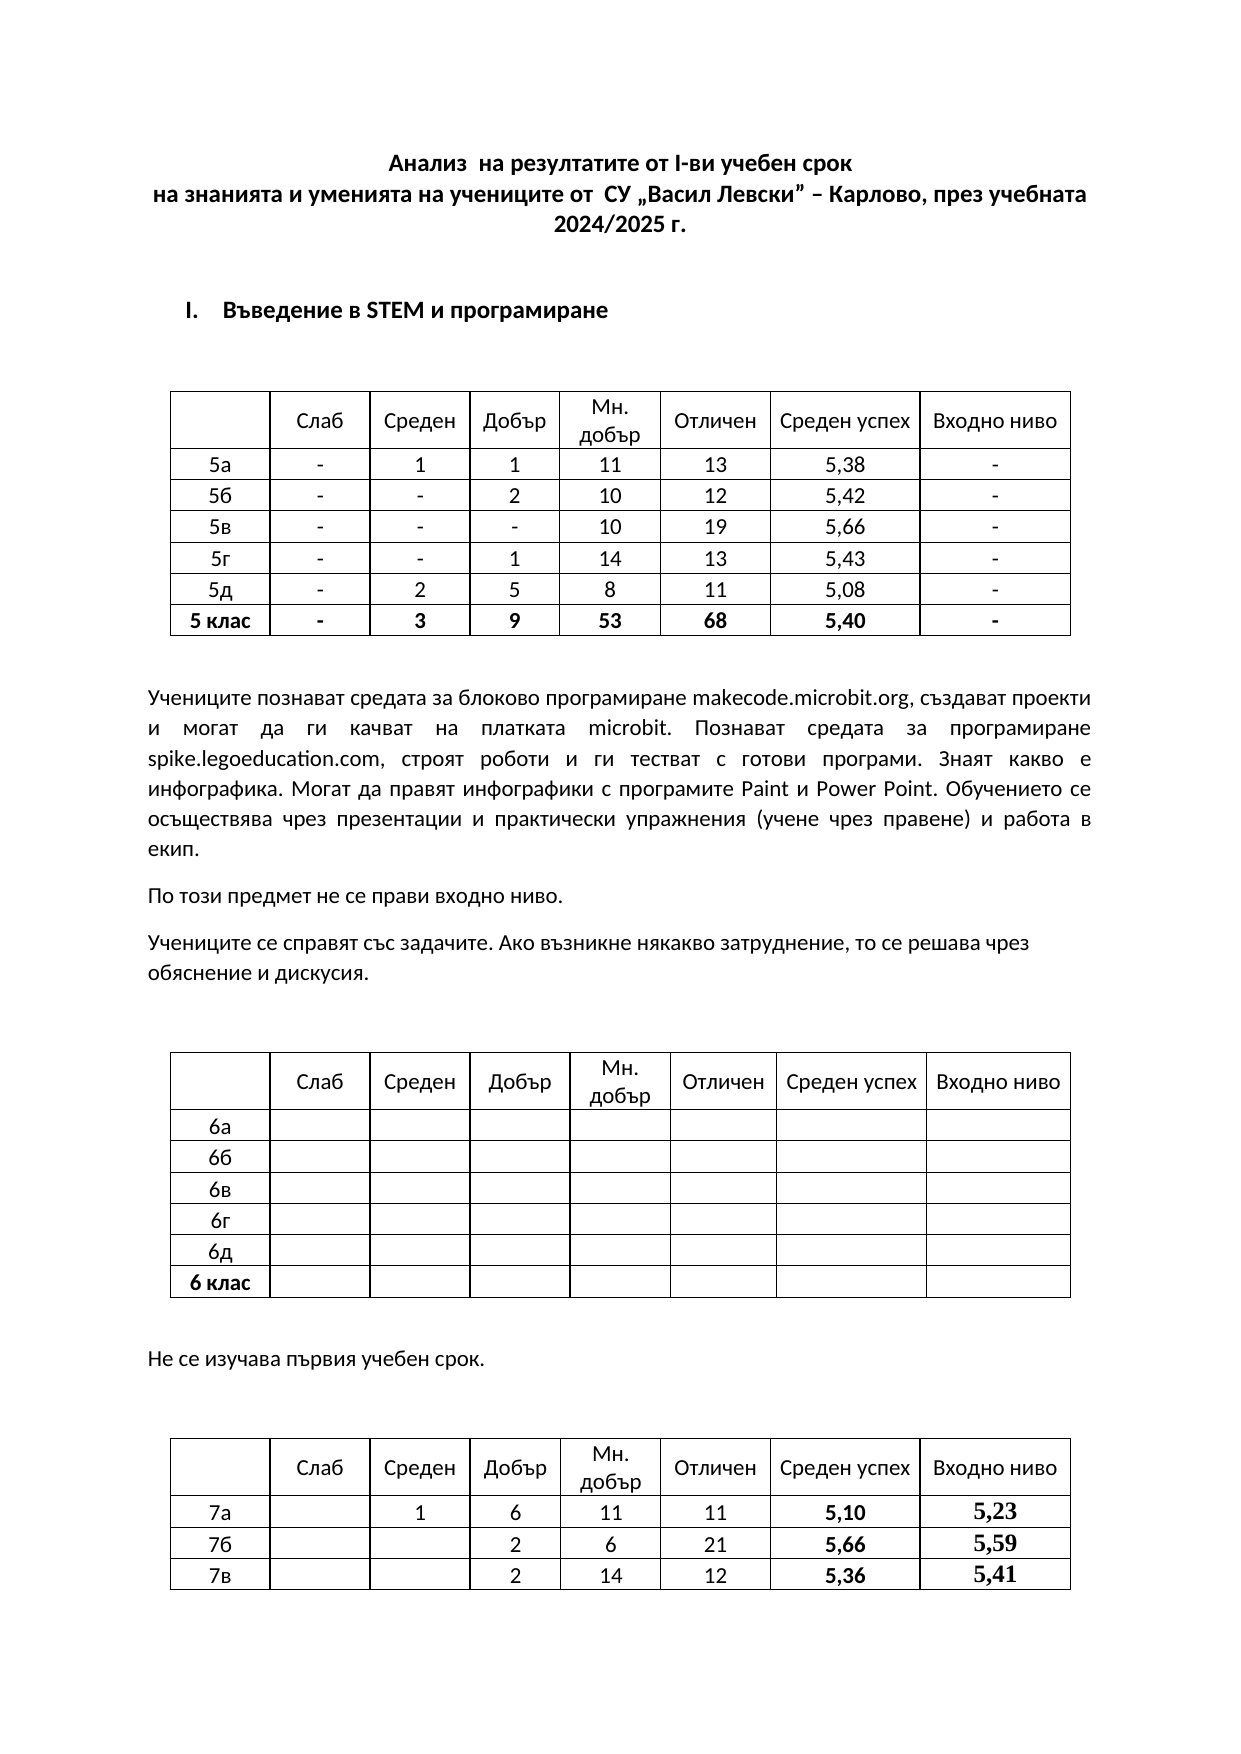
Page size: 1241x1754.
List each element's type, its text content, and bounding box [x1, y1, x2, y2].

table_cell 1 [471, 449, 559, 479]
text Не се изучава първия учебен срок. [148, 1344, 1093, 1372]
table_cell [777, 1235, 926, 1265]
table_header Среден [371, 1053, 469, 1109]
table_cell - [271, 480, 369, 510]
table_header Слаб [271, 1439, 369, 1495]
table_header [171, 1053, 269, 1109]
table_cell 5,41 [921, 1559, 1070, 1589]
table_cell 1 [371, 449, 469, 479]
table_cell [371, 1559, 469, 1589]
table_cell [271, 1496, 369, 1527]
table_cell [671, 1141, 776, 1172]
table_cell 5г [171, 543, 269, 573]
table_cell 6 клас [171, 1266, 269, 1297]
table_header Мн. добър [560, 392, 660, 448]
table_cell [471, 1204, 569, 1234]
table_cell 5,23 [921, 1496, 1070, 1527]
table_cell [571, 1204, 670, 1234]
table_header Отличен [661, 1439, 770, 1495]
table_cell 21 [661, 1528, 770, 1558]
table_cell 10 [560, 480, 660, 510]
table_cell 5,36 [771, 1559, 919, 1589]
table_cell [571, 1141, 670, 1172]
table_header Отличен [671, 1053, 776, 1109]
table_cell [777, 1204, 926, 1234]
table_cell [927, 1173, 1070, 1203]
table_header Среден успех [771, 392, 919, 448]
table_cell [471, 1141, 569, 1172]
table_header Добър [471, 1439, 560, 1495]
table_cell 6в [171, 1173, 269, 1203]
table_cell [671, 1235, 776, 1265]
table_cell 68 [661, 605, 770, 635]
table_cell [471, 1266, 569, 1297]
table_cell [471, 1235, 569, 1265]
table_cell [927, 1141, 1070, 1172]
table_cell 1 [471, 543, 559, 573]
table_cell 5,42 [771, 480, 919, 510]
table_cell 5,66 [771, 511, 919, 542]
table_cell 5б [171, 480, 269, 510]
table_cell [777, 1173, 926, 1203]
table_cell 5,08 [771, 574, 919, 604]
table_cell 2 [371, 574, 469, 604]
table_cell [271, 1110, 369, 1140]
table_cell 5в [171, 511, 269, 542]
table_cell [927, 1204, 1070, 1234]
table_cell [671, 1204, 776, 1234]
table_cell 6а [171, 1110, 269, 1140]
table_cell [927, 1110, 1070, 1140]
table_cell 11 [560, 449, 660, 479]
table_header Среден успех [777, 1053, 926, 1109]
table_cell 13 [661, 543, 770, 573]
table_cell 5д [171, 574, 269, 604]
text Анализ на резултатите от I-ви учебен срок [148, 148, 1093, 178]
table_cell - [271, 605, 369, 635]
table_cell 7в [171, 1559, 269, 1589]
table_cell [571, 1173, 670, 1203]
table_cell [927, 1266, 1070, 1297]
text Учениците се справят със задачите. Ако възникне някакво затруднение, то се решава чрез обяснение и дискусия. [148, 928, 1093, 986]
table_cell - [371, 511, 469, 542]
table_cell [371, 1204, 469, 1234]
table_cell [671, 1173, 776, 1203]
table_cell - [371, 543, 469, 573]
table_header Мн. добър [561, 1439, 660, 1495]
table_header Входно ниво [927, 1053, 1070, 1109]
table_header Среден [371, 1439, 469, 1495]
table_header Отличен [661, 392, 770, 448]
table_cell [371, 1235, 469, 1265]
table_cell [671, 1266, 776, 1297]
table_cell - [271, 449, 369, 479]
table_cell 14 [560, 543, 660, 573]
table_cell - [921, 480, 1070, 510]
table_cell 10 [560, 511, 660, 542]
table_cell 6д [171, 1235, 269, 1265]
table_cell 12 [661, 480, 770, 510]
list Въведение в STEM и програмиране [185, 294, 1093, 325]
table_cell [571, 1266, 670, 1297]
table_header Добър [471, 1053, 569, 1109]
table_cell [571, 1235, 670, 1265]
table_header Среден успех [771, 1439, 919, 1495]
table_cell [371, 1266, 469, 1297]
table_cell [371, 1173, 469, 1203]
table_cell 5а [171, 449, 269, 479]
table_cell 5,10 [771, 1496, 919, 1527]
table_cell - [921, 449, 1070, 479]
table_cell - [271, 511, 369, 542]
text По този предмет не се прави входно ниво. [148, 881, 1093, 909]
table_cell - [371, 480, 469, 510]
table_cell 11 [661, 574, 770, 604]
table_cell 5,40 [771, 605, 919, 635]
table_cell 14 [561, 1559, 660, 1589]
table_cell 2 [471, 1528, 560, 1558]
table_cell [777, 1266, 926, 1297]
table_cell 2 [471, 480, 559, 510]
table_cell [271, 1559, 369, 1589]
table_cell [777, 1110, 926, 1140]
table_cell 5,43 [771, 543, 919, 573]
table_cell 11 [561, 1496, 660, 1527]
table_header [171, 1439, 269, 1495]
table_cell [271, 1204, 369, 1234]
table_cell - [921, 574, 1070, 604]
text на знанията и уменията на учениците от СУ „Васил Левски” – Карлово, през учебната 2024/2025 г. [148, 178, 1093, 239]
table_cell [471, 1173, 569, 1203]
table_cell [927, 1235, 1070, 1265]
table_cell [271, 1173, 369, 1203]
table_cell [671, 1110, 776, 1140]
table_cell 5,66 [771, 1528, 919, 1558]
table_cell 5 клас [171, 605, 269, 635]
table_cell [271, 1266, 369, 1297]
table_cell [371, 1141, 469, 1172]
table_header Добър [471, 392, 559, 448]
table_header Слаб [271, 392, 369, 448]
table_cell - [471, 511, 559, 542]
table_cell [571, 1110, 670, 1140]
table_cell 11 [661, 1496, 770, 1527]
text Учениците познават средата за блоково програмиране makecode.microbit.org, създават проекти и могат да ги качват на платката microbit. Познават средата за програмиране spike.legoeducation.com, строят роботи и ги тестват с готови програми. Знаят какво е инфографика. Могат да правят инфографики с програмите Paint и Power Point. Обучението се осъществява чрез презентации и практически упражнения (учене чрез правене) и работа в екип. [148, 683, 1093, 862]
table_cell 8 [560, 574, 660, 604]
table_cell 6 [561, 1528, 660, 1558]
table_cell [371, 1528, 469, 1558]
table_cell [777, 1141, 926, 1172]
table_cell 6б [171, 1141, 269, 1172]
table_cell 5 [471, 574, 559, 604]
table_cell 1 [371, 1496, 469, 1527]
table_cell 19 [661, 511, 770, 542]
table_cell 3 [371, 605, 469, 635]
table_header [171, 392, 269, 448]
table_header Мн. добър [571, 1053, 670, 1109]
table_header Входно ниво [921, 392, 1070, 448]
table_cell - [271, 543, 369, 573]
table_cell 13 [661, 449, 770, 479]
table_cell - [271, 574, 369, 604]
table_cell [471, 1110, 569, 1140]
table_cell [271, 1528, 369, 1558]
table_cell 9 [471, 605, 559, 635]
table_cell [271, 1235, 369, 1265]
table_cell 7б [171, 1528, 269, 1558]
table_cell [271, 1141, 369, 1172]
table_cell 2 [471, 1559, 560, 1589]
table_cell 5,38 [771, 449, 919, 479]
table_header Входно ниво [921, 1439, 1070, 1495]
table_cell 12 [661, 1559, 770, 1589]
table_header Слаб [271, 1053, 369, 1109]
table_header Среден [371, 392, 469, 448]
table_cell 6 [471, 1496, 560, 1527]
table_cell [371, 1110, 469, 1140]
table_cell - [921, 511, 1070, 542]
table_cell - [921, 605, 1070, 635]
table_cell - [921, 543, 1070, 573]
table_cell 7а [171, 1496, 269, 1527]
table_cell 5,59 [921, 1528, 1070, 1558]
table_cell 53 [560, 605, 660, 635]
table_cell 6г [171, 1204, 269, 1234]
